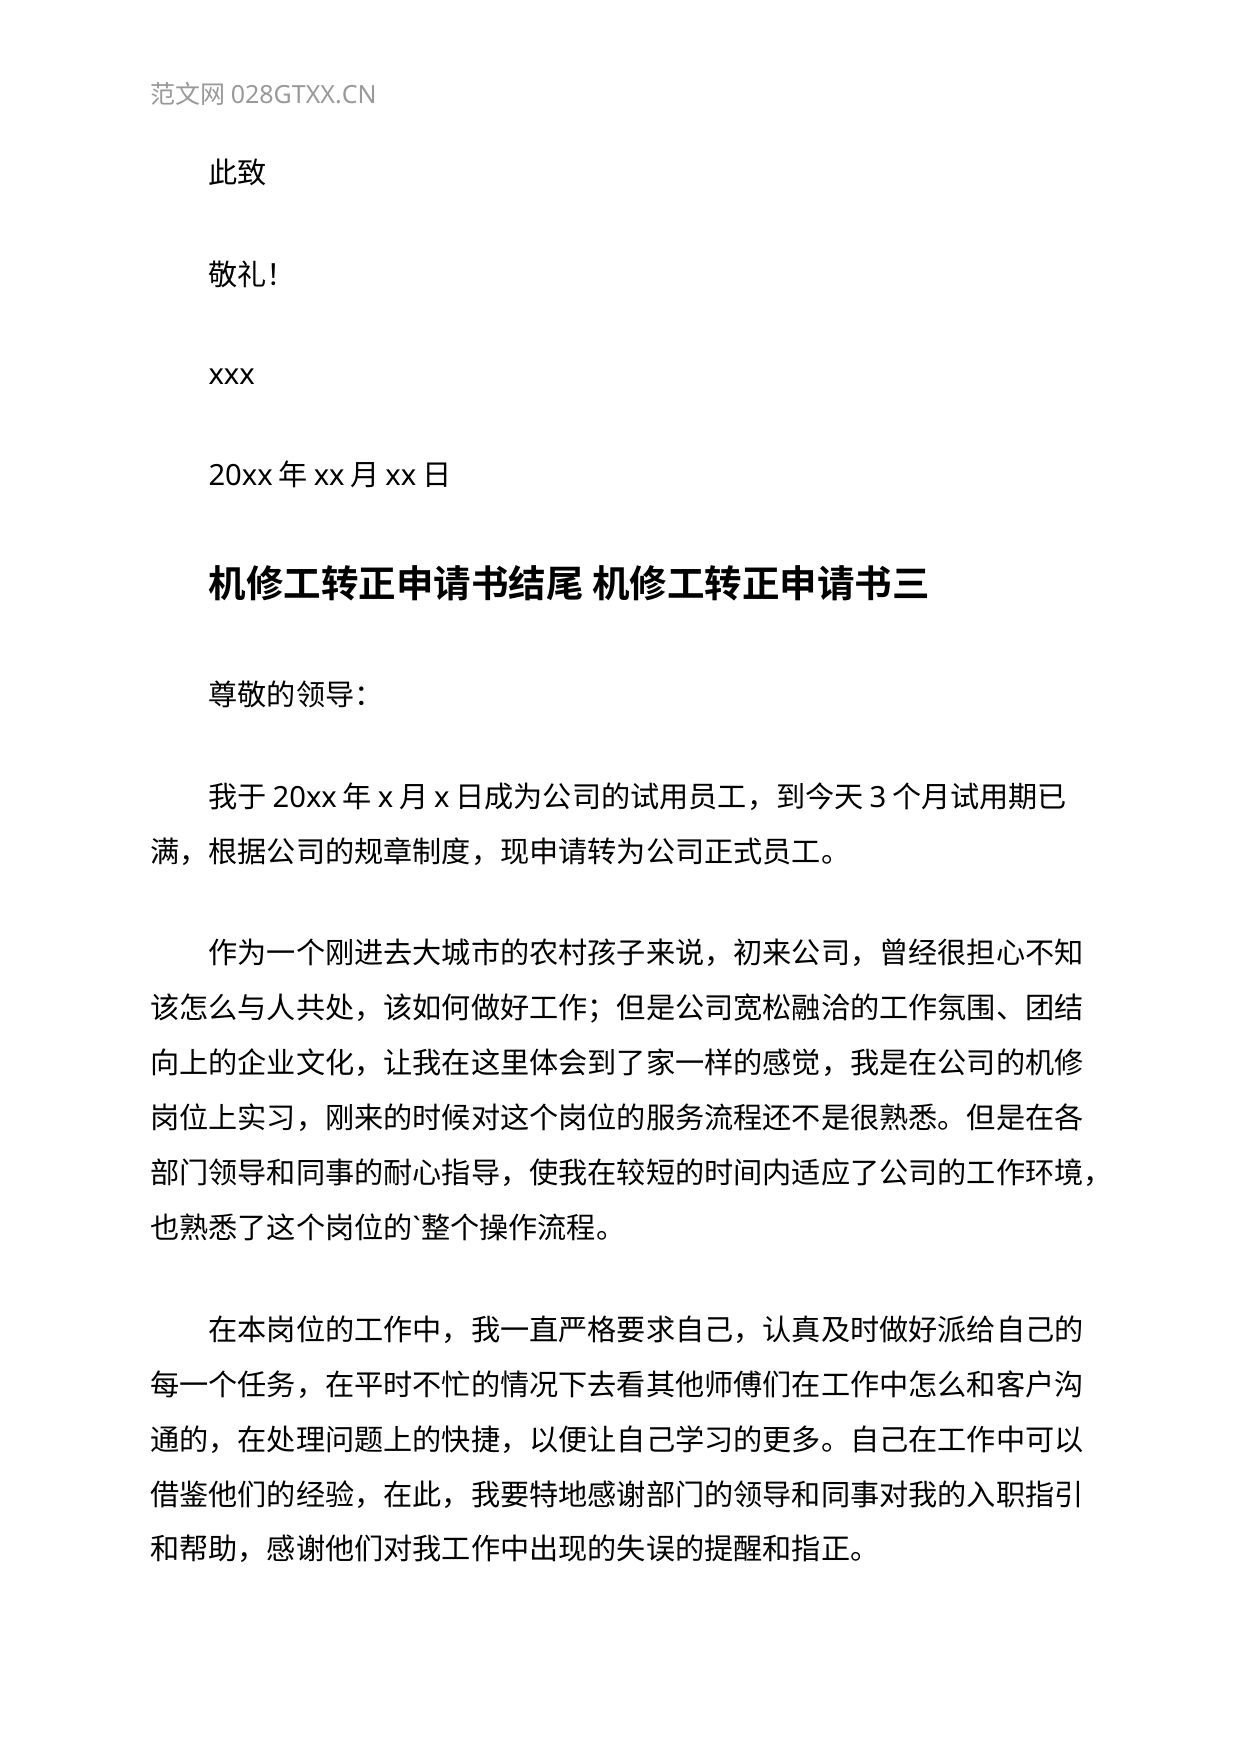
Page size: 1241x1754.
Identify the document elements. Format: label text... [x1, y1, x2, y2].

text 敬礼！ [150, 252, 1090, 294]
text 在本岗位的工作中，我一直严格要求自己，认真及时做好派给自己的每一个任务，在平时不忙的情况下去看其他师傅们在工作中怎么和客户沟通的，在处理问题上的快捷，以便让自己学习的更多。自己在工作中可以借鉴他们的经验，在此，我要特地感谢部门的领导和同事对我的入职指引和帮助，感谢他们对我工作中出现的失误的提醒和指正。 [150, 1306, 1090, 1568]
text 尊敬的领导： [150, 671, 1090, 714]
text xxx [150, 353, 1090, 393]
text 20xx年xx月xx日 [150, 452, 1090, 494]
text 机修工转正申请书结尾 机修工转正申请书三 [150, 554, 1090, 608]
text 作为一个刚进去大城市的农村孩子来说，初来公司，曾经很担心不知该怎么与人共处，该如何做好工作；但是公司宽松融洽的工作氛围、团结向上的企业文化，让我在这里体会到了家一样的感觉，我是在公司的机修岗位上实习，刚来的时候对这个岗位的服务流程还不是很熟悉。但是在各部门领导和同事的耐心指导，使我在较短的时间内适应了公司的工作环境，也熟悉了这个岗位的`整个操作流程。 [150, 930, 1090, 1247]
text 此致 [150, 150, 1090, 192]
text 我于20xx年x月x日成为公司的试用员工，到今天3个月试用期已满，根据公司的规章制度，现申请转为公司正式员工。 [150, 773, 1090, 870]
